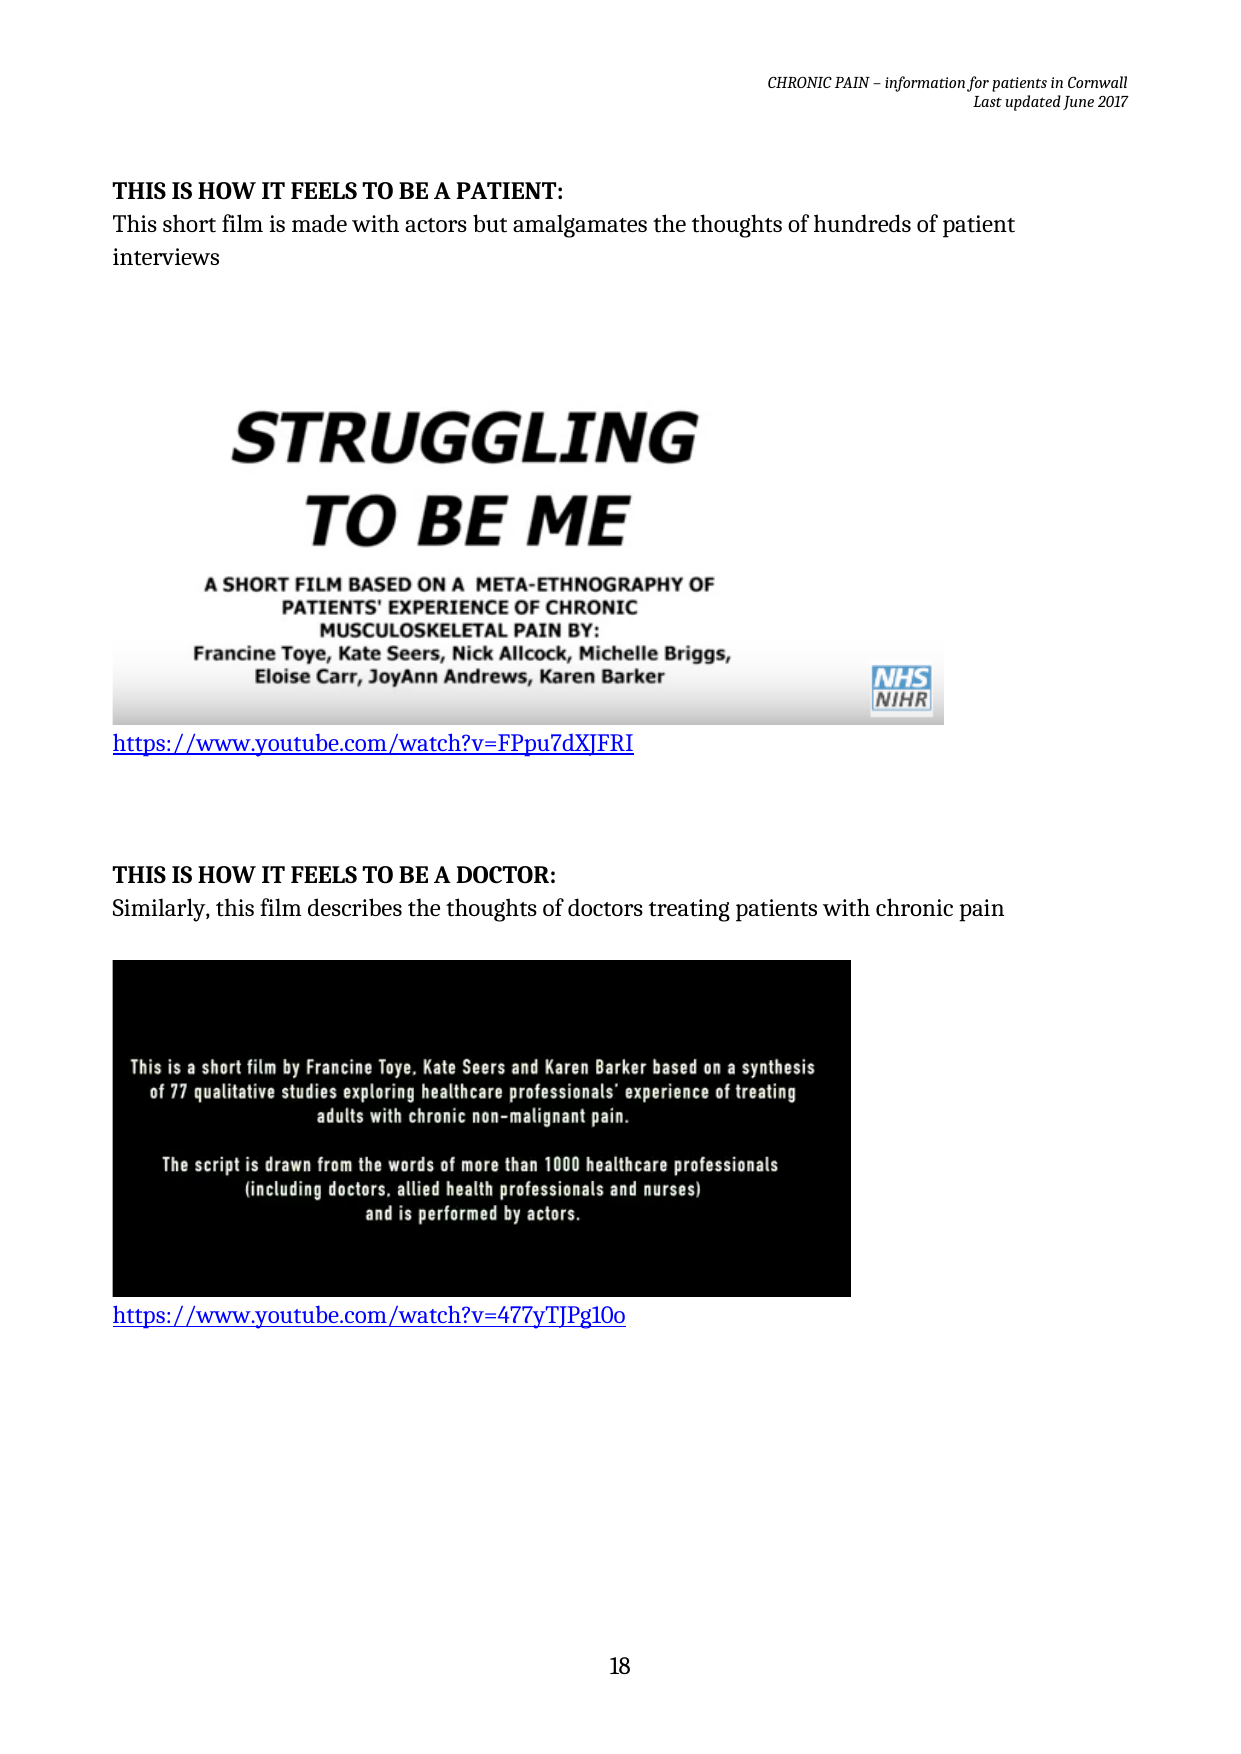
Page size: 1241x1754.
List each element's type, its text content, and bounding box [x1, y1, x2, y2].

text THIS IS HOW IT FEELS TO BE A PATIENT: [112, 177, 1128, 206]
text This short film is made with actors but amalgamates the thoughts of hundreds of patient interviews [112, 210, 1128, 272]
picture [112, 960, 851, 1297]
text https://www.youtube.com/watch?v=477yTJPg10o [112, 1301, 1128, 1330]
text Similarly, this film describes the thoughts of doctors treating patients with chronic pain [112, 894, 1128, 923]
picture [112, 375, 944, 725]
text THIS IS HOW IT FEELS TO BE A DOCTOR: [112, 861, 1128, 890]
text https://www.youtube.com/watch?v=FPpu7dXJFRI [112, 729, 1128, 758]
